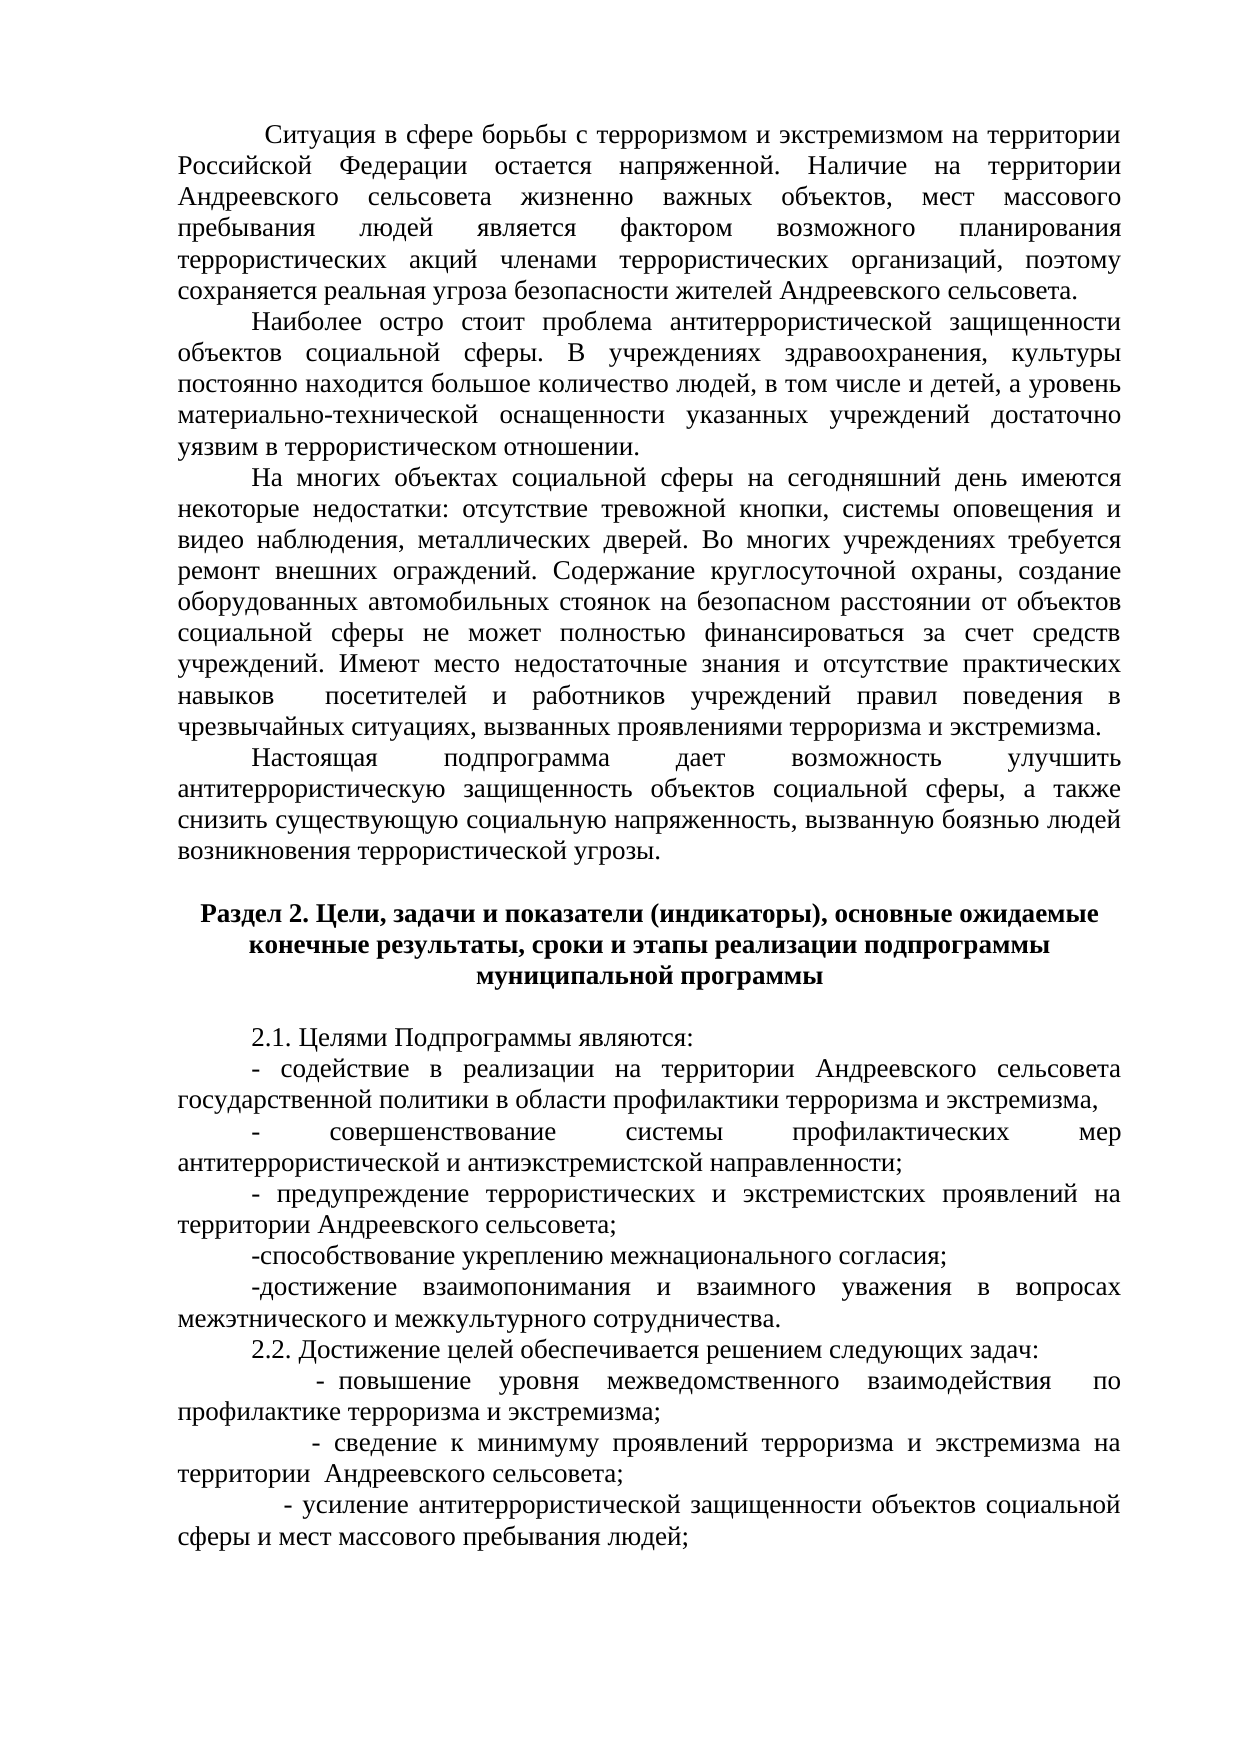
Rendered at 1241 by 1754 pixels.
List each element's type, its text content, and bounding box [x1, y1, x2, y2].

text - усиление антитеррористической защищенности объектов социальной сферы и мест массового пребывания людей; [177, 1488, 1122, 1551]
text -достижение взаимопонимания и взаимного уважения в вопросах межэтнического и межкультурного сотрудничества. [177, 1271, 1122, 1333]
text Ситуация в сфере борьбы с терроризмом и экстремизмом на территории Российской Федерации остается напряженной. Наличие на территории Андреевского сельсовета жизненно важных объектов, мест массового пребывания людей является фактором возможного планирования террористических акций членами террористических организаций, поэтому сохраняется реальная угроза безопасности жителей Андреевского сельсовета. [177, 118, 1122, 305]
text - содействие в реализации на территории Андреевского сельсовета государственной политики в области профилактики терроризма и экстремизма, [177, 1052, 1122, 1115]
text Раздел 2. Цели, задачи и показатели (индикаторы), основные ожидаемые конечные результаты, сроки и этапы реализации подпрограммы муниципальной программы [177, 897, 1122, 990]
text Наиболее остро стоит проблема антитеррористической защищенности объектов социальной сферы. В учреждениях здравоохранения, культуры постоянно находится большое количество людей, в том числе и детей, а уровень материально-технической оснащенности указанных учреждений достаточно уязвим в террористическом отношении. [177, 305, 1122, 461]
text - сведение к минимуму проявлений терроризма и экстремизма на территории Андреевского сельсовета; [177, 1426, 1122, 1488]
text 2.2. Достижение целей обеспечивается решением следующих задач: [177, 1333, 1122, 1364]
text - повышение уровня межведомственного взаимодействия по профилактике терроризма и экстремизма; [177, 1364, 1122, 1426]
text - предупреждение террористических и экстремистских проявлений на территории Андреевского сельсовета; [177, 1177, 1122, 1239]
text Настоящая подпрограмма дает возможность улучшить антитеррористическую защищенность объектов социальной сферы, а также снизить существующую социальную напряженность, вызванную боязнью людей возникновения террористической угрозы. [177, 741, 1122, 866]
text - совершенствование системы профилактических мер антитеррористической и антиэкстремистской направленности; [177, 1115, 1122, 1177]
text -способствование укреплению межнационального согласия; [177, 1239, 1122, 1271]
text 2.1. Целями Подпрограммы являются: [177, 1021, 1122, 1052]
text На многих объектах социальной сферы на сегодняшний день имеются некоторые недостатки: отсутствие тревожной кнопки, системы оповещения и видео наблюдения, металлических дверей. Во многих учреждениях требуется ремонт внешних ограждений. Содержание круглосуточной охраны, создание оборудованных автомобильных стоянок на безопасном расстоянии от объектов социальной сферы не может полностью финансироваться за счет средств учреждений. Имеют место недостаточные знания и отсутствие практических навыков посетителей и работников учреждений правил поведения в чрезвычайных ситуациях, вызванных проявлениями терроризма и экстремизма. [177, 461, 1122, 741]
